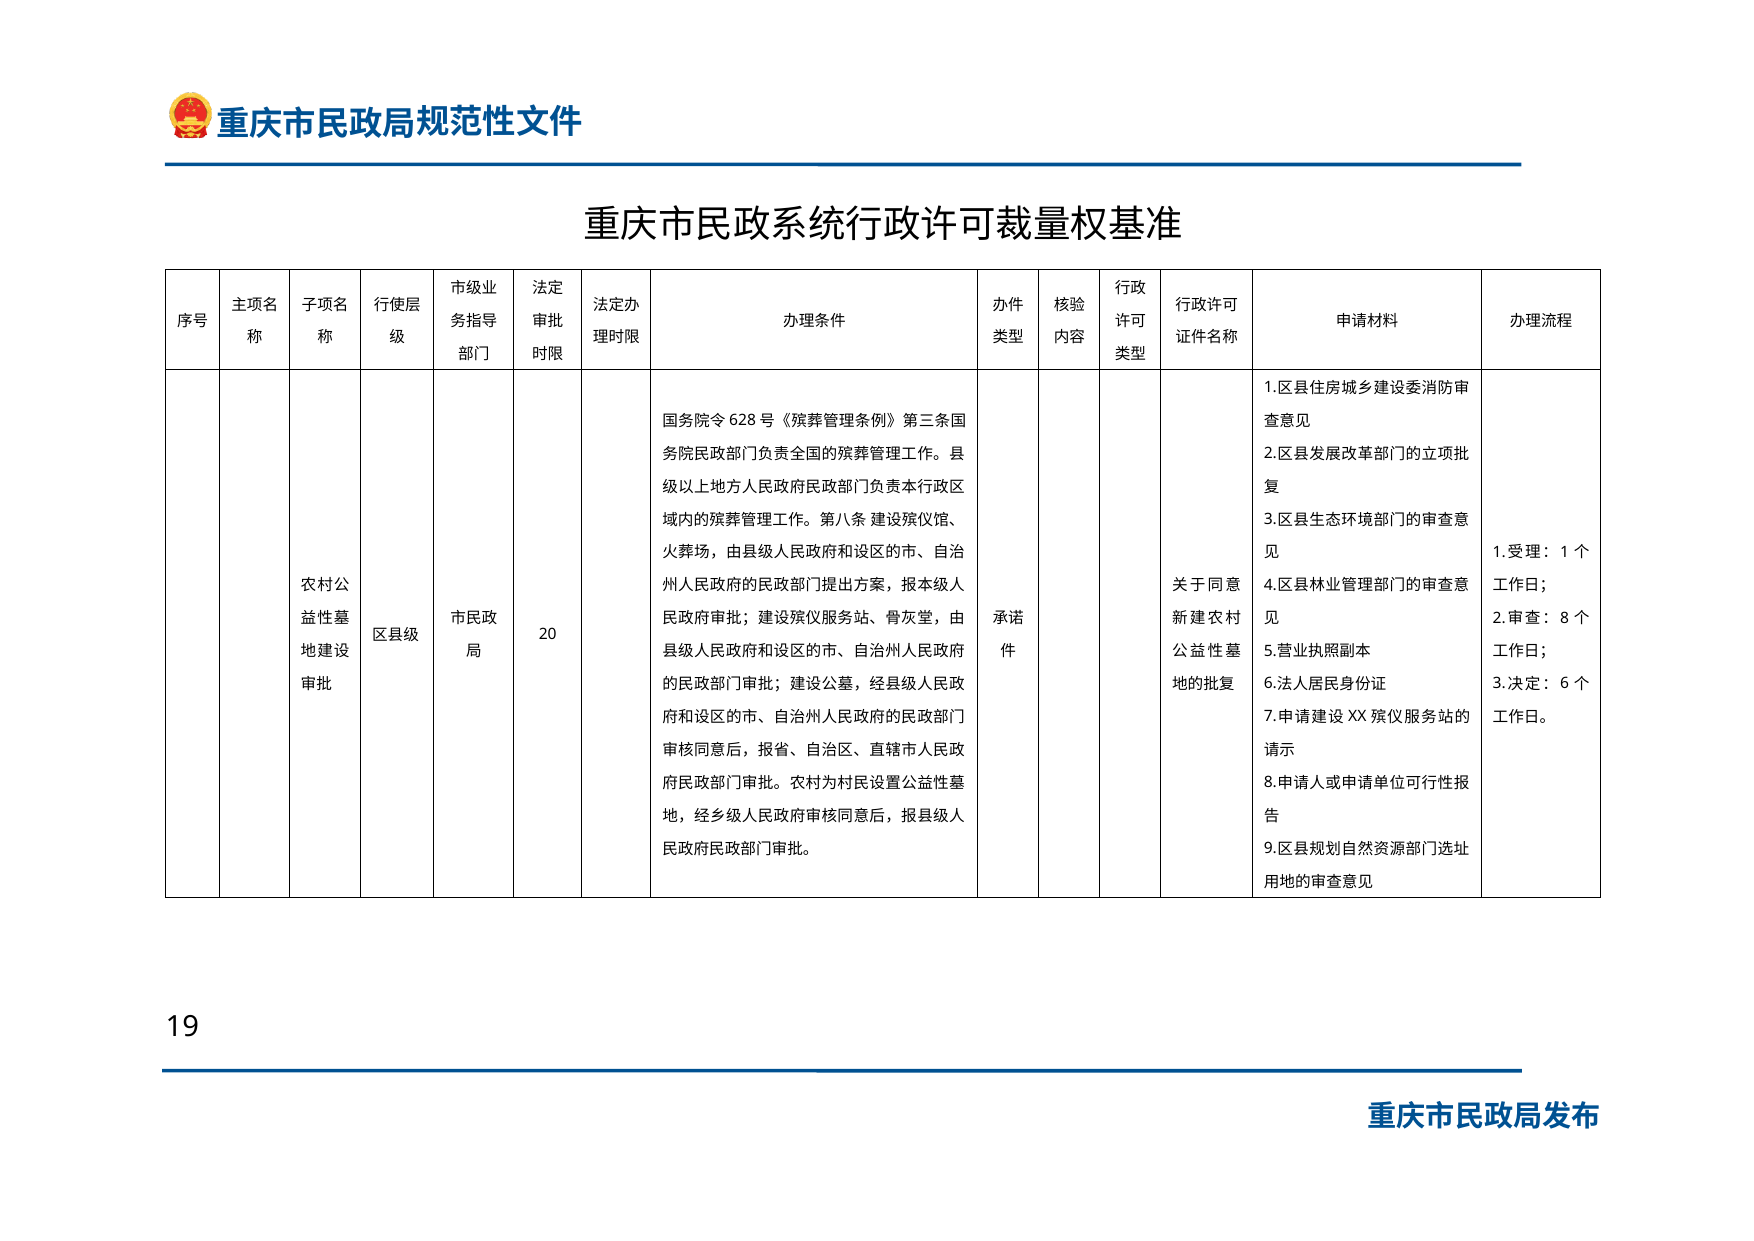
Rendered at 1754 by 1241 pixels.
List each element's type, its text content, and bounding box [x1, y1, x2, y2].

table_cell 20 [514, 370, 581, 897]
table_cell 核验内容 [1039, 270, 1099, 369]
table_cell 序号 [166, 270, 219, 369]
table_cell 子项名称 [290, 270, 360, 369]
table_cell 法定办理时限 [582, 270, 650, 369]
table_cell 市民政局 [434, 370, 513, 897]
table_cell 1.受理：1个工作日； 2.审查：8个工作日； 3.决定：6个工作日。 [1482, 370, 1600, 897]
table_cell 申请材料 [1253, 270, 1481, 369]
table_cell 1.区县住房城乡建设委消防审查意见 2.区县发展改革部门的立项批复 3.区县生态环境部门的审查意见 4.区县林业管理部门的审查意见 5.营业执照副本 6.法人居民身份证 7.申请建设XX殡仪服务站的请示 8.申请人或申请单位可行性报告 9.区县规划自然资源部门选址用地的审查意见 [1253, 370, 1481, 897]
table_header 重庆市民政系统行政许可裁量权基准 [165, 174, 1600, 269]
table_cell [1100, 370, 1160, 897]
table_cell 办理条件 [651, 270, 977, 369]
table_cell 关于同意新建农村公益性墓地的批复 [1161, 370, 1252, 897]
table_cell [582, 370, 650, 897]
table_cell 主项名称 [220, 270, 289, 369]
table_cell 行使层级 [361, 270, 433, 369]
table_cell 承诺件 [978, 370, 1038, 897]
table_cell 办理流程 [1482, 270, 1600, 369]
table_cell 行政许可类型 [1100, 270, 1160, 369]
picture [165, 90, 216, 142]
table_cell 法定审批时限 [514, 270, 581, 369]
table_cell 农村公益性墓地建设审批 [290, 370, 360, 897]
table_cell 办件类型 [978, 270, 1038, 369]
table_cell 市级业务指导部门 [434, 270, 513, 369]
table_cell 行政许可证件名称 [1161, 270, 1252, 369]
table_cell [1039, 370, 1099, 897]
table_cell 区县级 [361, 370, 433, 897]
